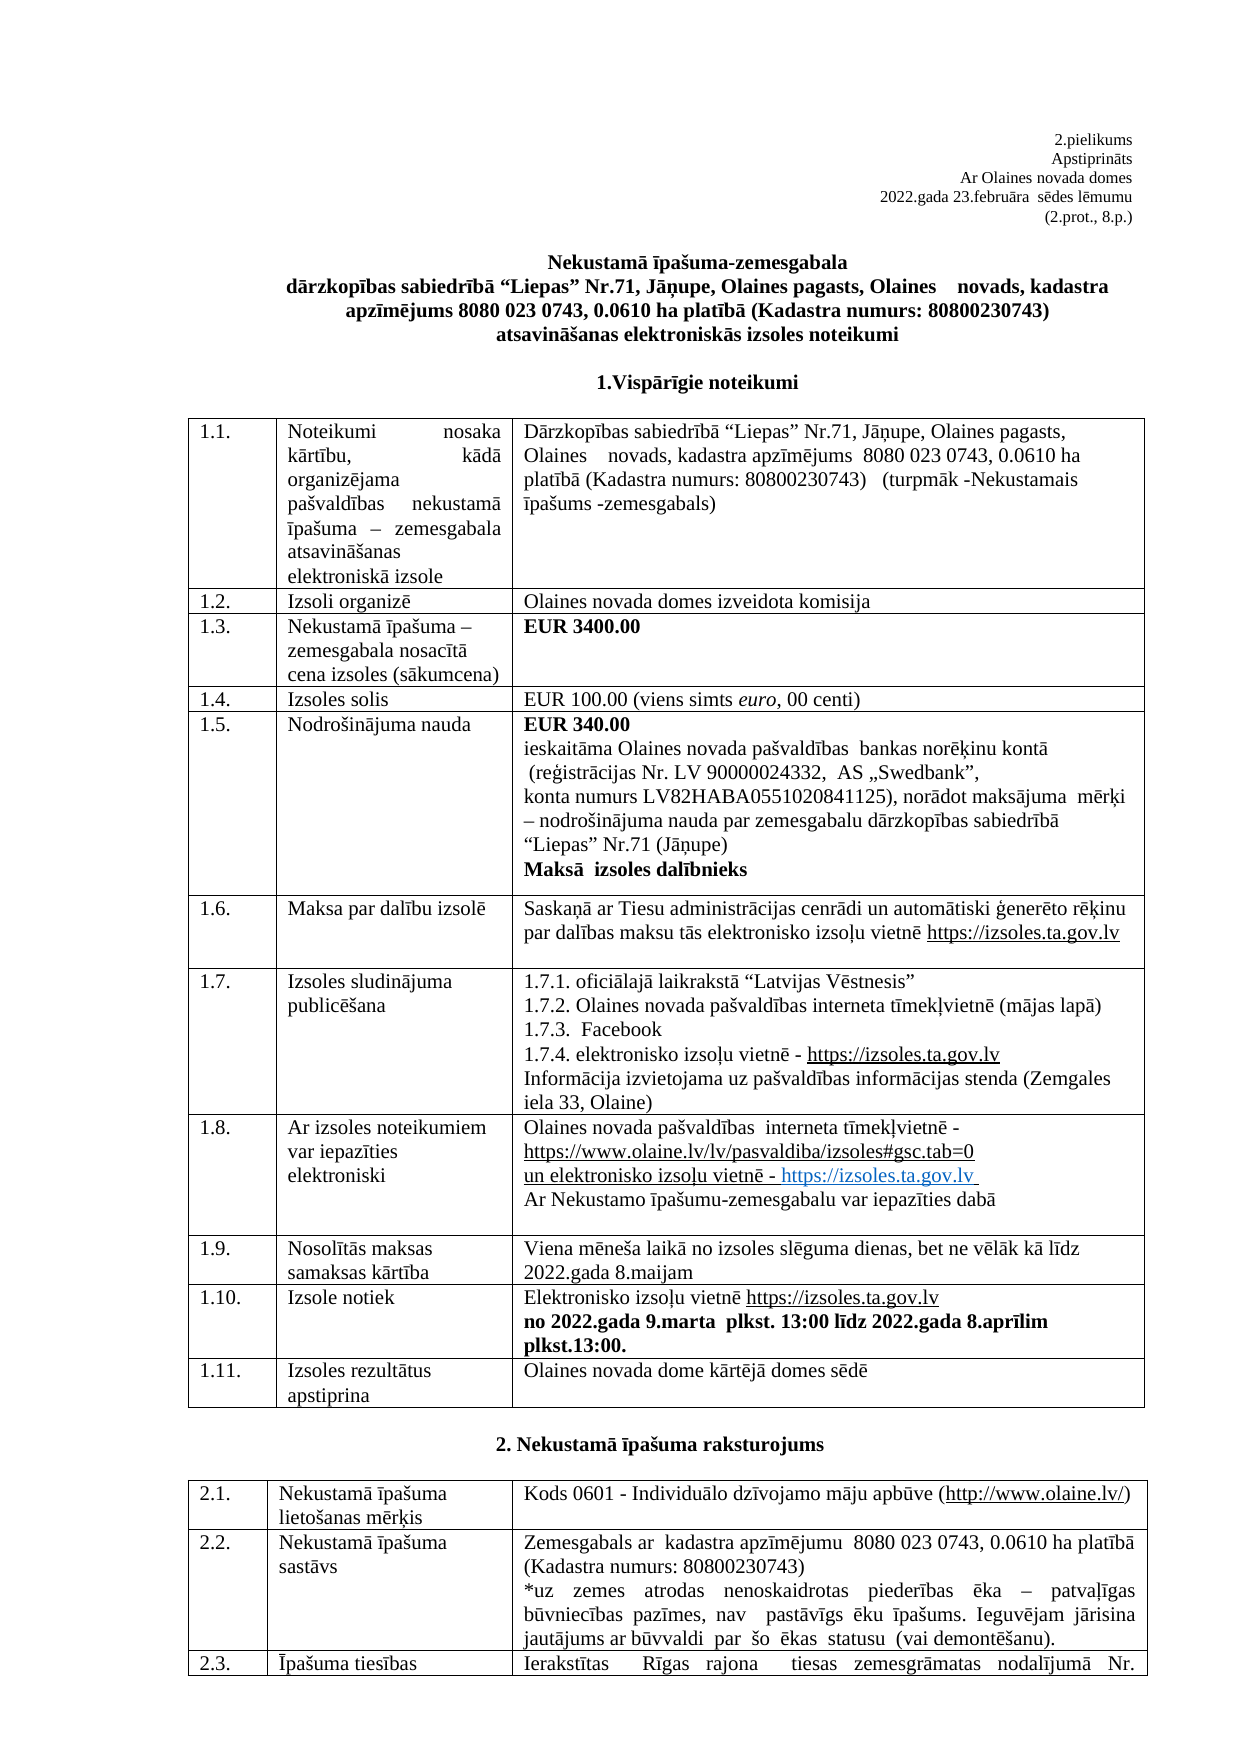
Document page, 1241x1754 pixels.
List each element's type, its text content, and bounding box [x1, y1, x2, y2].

table_cell Zemesgabals ar kadastra apzīmējumu 8080 023 0743, 0.0610 ha platībā (Kadastra numurs: 80800230743) *uz zemes atrodas nenoskaidrotas piederības ēka – patvaļīgas būvniecības pazīmes, nav pastāvīgs ēku īpašums. Ieguvējam jārisina jautājums ar būvvaldi par šo ēkas statusu (vai demontēšanu). [513, 1530, 1147, 1650]
table_cell Izsoles rezultātus apstiprina [277, 1359, 512, 1407]
text (2.prot., 8.p.) [262, 206, 1132, 226]
table_cell 1.2. [189, 589, 276, 613]
text 2022.gada 23.februāra sēdes lēmumu [262, 187, 1132, 206]
table_cell Nosolītās maksas samaksas kārtība [277, 1236, 512, 1284]
text 2.pielikums [262, 130, 1132, 149]
table_cell Nodrošinājuma nauda [277, 712, 512, 895]
table_header 2.1. [189, 1481, 267, 1529]
table_cell Īpašuma tiesības [268, 1651, 512, 1675]
table_cell Nekustamā īpašuma sastāvs [268, 1530, 512, 1650]
table_cell 1.3. [189, 614, 276, 686]
table_cell EUR 100.00 (viens simts euro, 00 centi) [513, 687, 1144, 711]
table_cell Izsole notiek [277, 1285, 512, 1357]
table_header Noteikumi nosaka kārtību, kādā organizējama pašvaldības nekustamā īpašuma – zemesgabala atsavināšanas elektroniskā izsole [277, 419, 512, 588]
table_cell EUR 3400.00 [513, 614, 1144, 686]
text Nekustamā īpašuma-zemesgabala [262, 250, 1132, 274]
text 1.Vispārīgie noteikumi [262, 370, 1132, 394]
table_cell 1.5. [189, 712, 276, 895]
table_header Kods 0601 - Individuālo dzīvojamo māju apbūve (http://www.olaine.lv/) [513, 1481, 1147, 1529]
table_cell Izsoli organizē [277, 589, 512, 613]
text Ar Olaines novada domes [262, 168, 1132, 187]
table_cell Maksa par dalību izsolē [277, 896, 512, 968]
table_header Dārzkopības sabiedrībā “Liepas” Nr.71, Jāņupe, Olaines pagasts, Olaines novads, kadastra apzīmējums 8080 023 0743, 0.0610 ha platībā (Kadastra numurs: 80800230743) (turpmāk -Nekustamais īpašums -zemesgabals) [513, 419, 1144, 588]
table_header Nekustamā īpašuma lietošanas mērķis [268, 1481, 512, 1529]
table_cell 1.6. [189, 896, 276, 968]
table_cell 2.2. [189, 1530, 267, 1650]
table_cell Izsoles sludinājuma publicēšana [277, 969, 512, 1114]
table_cell 1.10. [189, 1285, 276, 1357]
table_cell 1.7.1. oficiālajā laikrakstā “Latvijas Vēstnesis” 1.7.2. Olaines novada pašvaldības interneta tīmekļvietnē (mājas lapā) 1.7.3. Facebook 1.7.4. elektronisko izsoļu vietnē - https://izsoles.ta.gov.lv Informācija izvietojama uz pašvaldības informācijas stenda (Zemgales iela 33, Olaine) [513, 969, 1144, 1114]
table_cell Elektronisko izsoļu vietnē https://izsoles.ta.gov.lv no 2022.gada 9.marta plkst. 13:00 līdz 2022.gada 8.aprīlim plkst.13:00. [513, 1285, 1144, 1357]
table_cell Olaines novada pašvaldības interneta tīmekļvietnē - https://www.olaine.lv/lv/pasvaldiba/izsoles#gsc.tab=0 un elektronisko izsoļu vietnē - https://izsoles.ta.gov.lv Ar Nekustamo īpašumu-zemesgabalu var iepazīties dabā [513, 1115, 1144, 1235]
table_cell Nekustamā īpašuma – zemesgabala nosacītā cena izsoles (sākumcena) [277, 614, 512, 686]
table_cell 2.3. [189, 1651, 267, 1675]
table_cell 1.9. [189, 1236, 276, 1284]
text atsavināšanas elektroniskās izsoles noteikumi [262, 322, 1132, 346]
text dārzkopības sabiedrībā “Liepas” Nr.71, Jāņupe, Olaines pagasts, Olaines novads, kadastra apzīmējums 8080 023 0743, 0.0610 ha platībā (Kadastra numurs: 80800230743) [262, 274, 1132, 322]
text 2. Nekustamā īpašuma raksturojums [187, 1432, 1132, 1456]
table_header 1.1. [189, 419, 276, 588]
table_cell 1.8. [189, 1115, 276, 1235]
table_cell 1.11. [189, 1359, 276, 1407]
table_cell 1.4. [189, 687, 276, 711]
text Apstiprināts [262, 149, 1132, 168]
table_cell EUR 340.00 ieskaitāma Olaines novada pašvaldības bankas norēķinu kontā (reģistrācijas Nr. LV 90000024332, AS „Swedbank”, konta numurs LV82HABA0551020841125), norādot maksājuma mērķi – nodrošinājuma nauda par zemesgabalu dārzkopības sabiedrībā “Liepas” Nr.71 (Jāņupe) Maksā izsoles dalībnieks [513, 712, 1144, 895]
table_cell Viena mēneša laikā no izsoles slēguma dienas, bet ne vēlāk kā līdz 2022.gada 8.maijam [513, 1236, 1144, 1284]
table_cell 1.7. [189, 969, 276, 1114]
table_cell Olaines novada dome kārtējā domes sēdē [513, 1359, 1144, 1407]
table_cell Olaines novada domes izveidota komisija [513, 589, 1144, 613]
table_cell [513, 1651, 1147, 1675]
table_cell Ar izsoles noteikumiem var iepazīties elektroniski [277, 1115, 512, 1235]
table_cell Saskaņā ar Tiesu administrācijas cenrādi un automātiski ģenerēto rēķinu par dalības maksu tās elektronisko izsoļu vietnē https://izsoles.ta.gov.lv [513, 896, 1144, 968]
table_cell Izsoles solis [277, 687, 512, 711]
